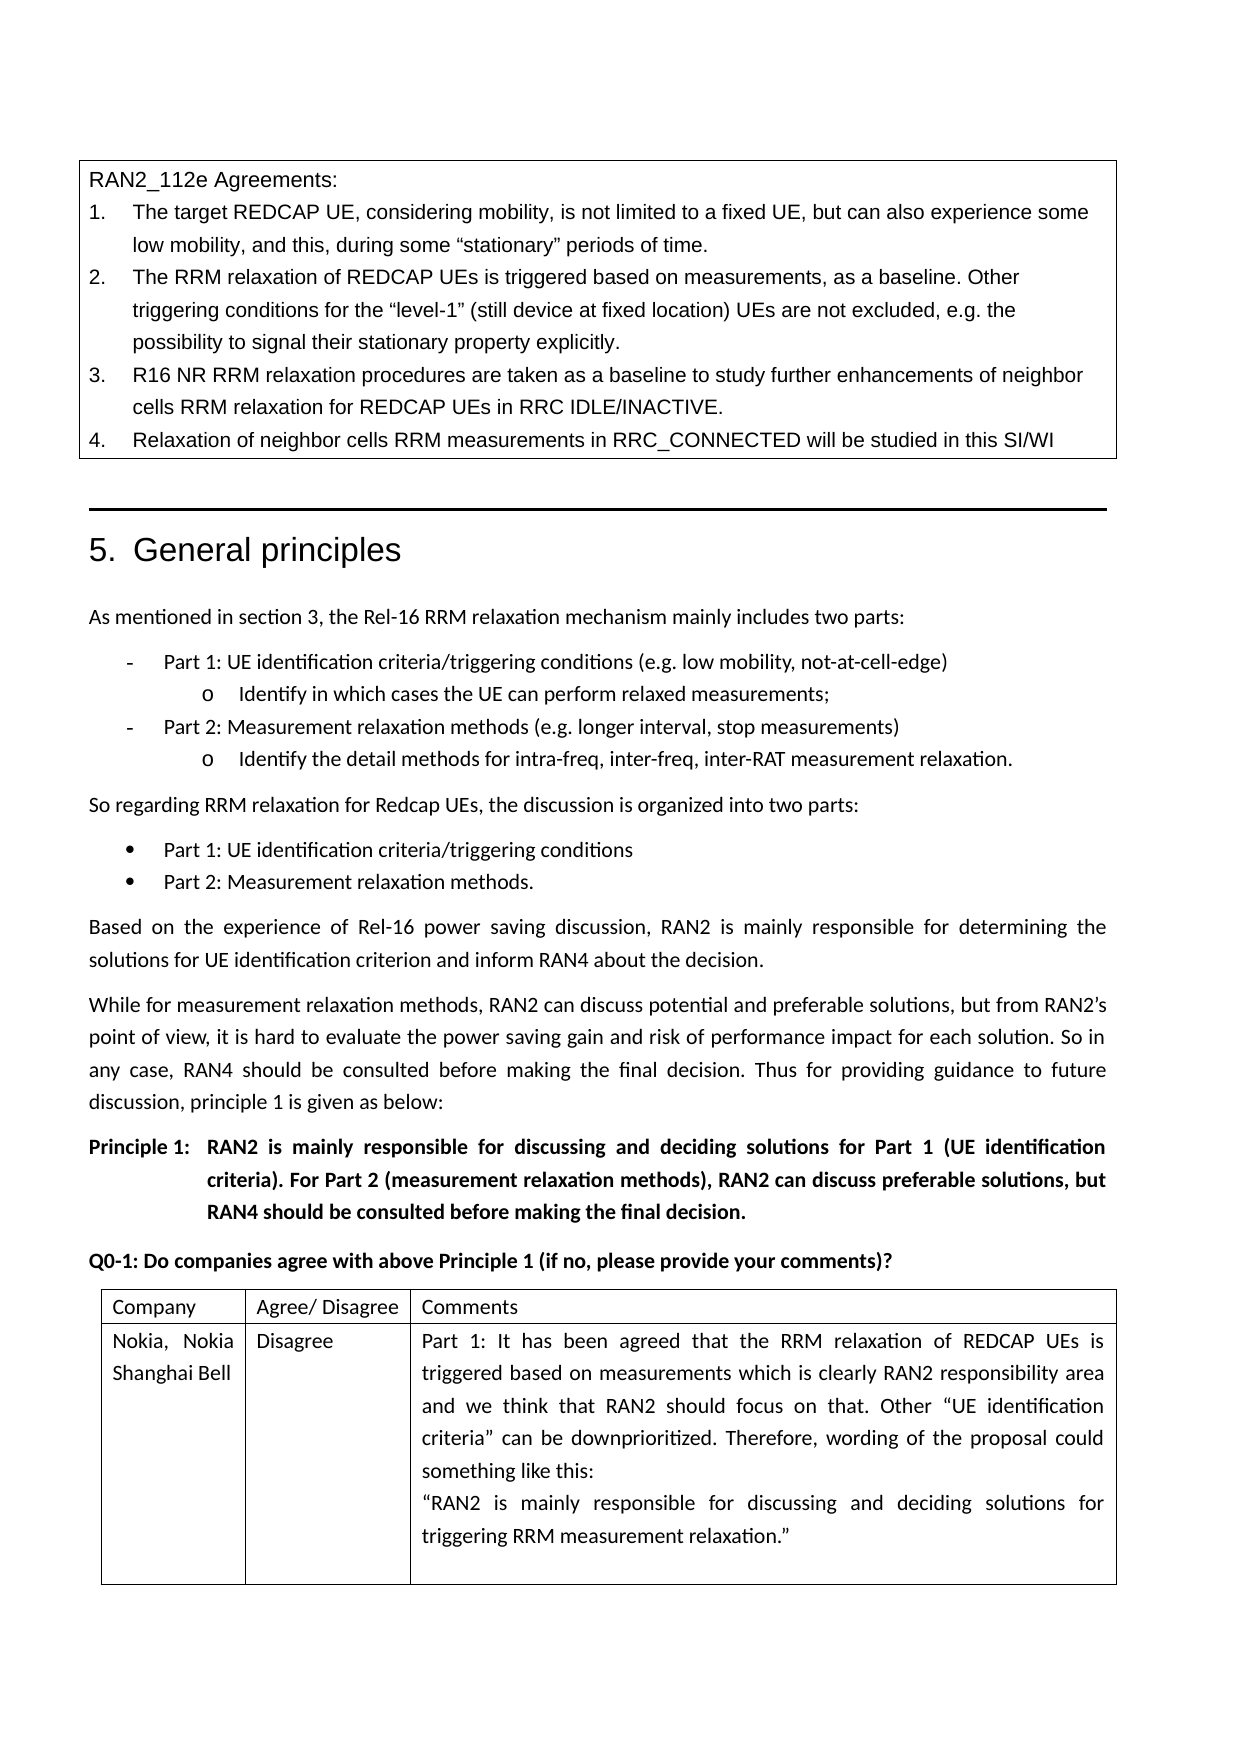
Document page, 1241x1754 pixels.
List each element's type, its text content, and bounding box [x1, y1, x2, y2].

table_cell Disagree [246, 1324, 410, 1584]
text While for measurement relaxation methods, RAN2 can discuss potential and preferable solutions, but from RAN2’s point of view, it is hard to evaluate the power saving gain and risk of performance impact for each solution. So in any case, RAN4 should be consulted before making the final decision. Thus for providing guidance to future discussion, principle 1 is given as below: [89, 988, 1107, 1118]
table_header Comments [411, 1290, 1116, 1323]
text Based on the experience of Rel-16 power saving discussion, RAN2 is mainly responsible for determining the solutions for UE identification criterion and inform RAN4 about the decision. [89, 911, 1107, 976]
text Q0-1: Do companies agree with above Principle 1 (if no, please provide your comments)? [89, 1244, 1107, 1277]
list Part 2: Measurement relaxation methods. [126, 866, 1107, 898]
text As mentioned in section 3, the Rel-16 RRM relaxation mechanism mainly includes two parts: [89, 601, 1107, 633]
text Principle 1: RAN2 is mainly responsible for discussing and deciding solutions for Part 1 (UE identification criteria). For Part 2 (measurement relaxation methods), RAN2 can discuss preferable solutions, but RAN4 should be consulted before making the final decision. [89, 1131, 1107, 1228]
text So regarding RRM relaxation for Redcap UEs, the discussion is organized into two parts: [89, 788, 1107, 821]
table_header Agree/ Disagree [246, 1290, 410, 1323]
text RAN2_112e Agreements: [80, 161, 1116, 196]
list The target REDCAP UE, considering mobility, is not limited to a fixed UE, but can also experience some low mobility, and this, during some “stationary” periods of time. [89, 196, 1107, 261]
list Identify in which cases the UE can perform relaxed measurements; [201, 678, 1107, 711]
table_header Company [102, 1290, 245, 1323]
list Part 1: UE identification criteria/triggering conditions (e.g. low mobility, not-at-cell-edge) [126, 646, 1107, 678]
list Identify the detail methods for intra-freq, inter-freq, inter-RAT measurement relaxation. [201, 743, 1107, 776]
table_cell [411, 1324, 1116, 1584]
list Relaxation of neighbor cells RRM measurements in RRC_CONNECTED will be studied in this SI/WI [80, 420, 1116, 458]
list Part 1: UE identification criteria/triggering conditions [126, 833, 1107, 866]
list Part 2: Measurement relaxation methods (e.g. longer interval, stop measurements) [126, 711, 1107, 743]
list The RRM relaxation of REDCAP UEs is triggered based on measurements, as a baseline. Other triggering conditions for the “level-1” (still device at fixed location) UEs are not excluded, e.g. the possibility to signal their stationary property explicitly. [89, 261, 1107, 358]
subtitle General principles [89, 511, 1107, 582]
list R16 NR RRM relaxation procedures are taken as a baseline to study further enhancements of neighbor cells RRM relaxation for REDCAP UEs in RRC IDLE/INACTIVE. [89, 358, 1107, 420]
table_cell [102, 1324, 245, 1584]
